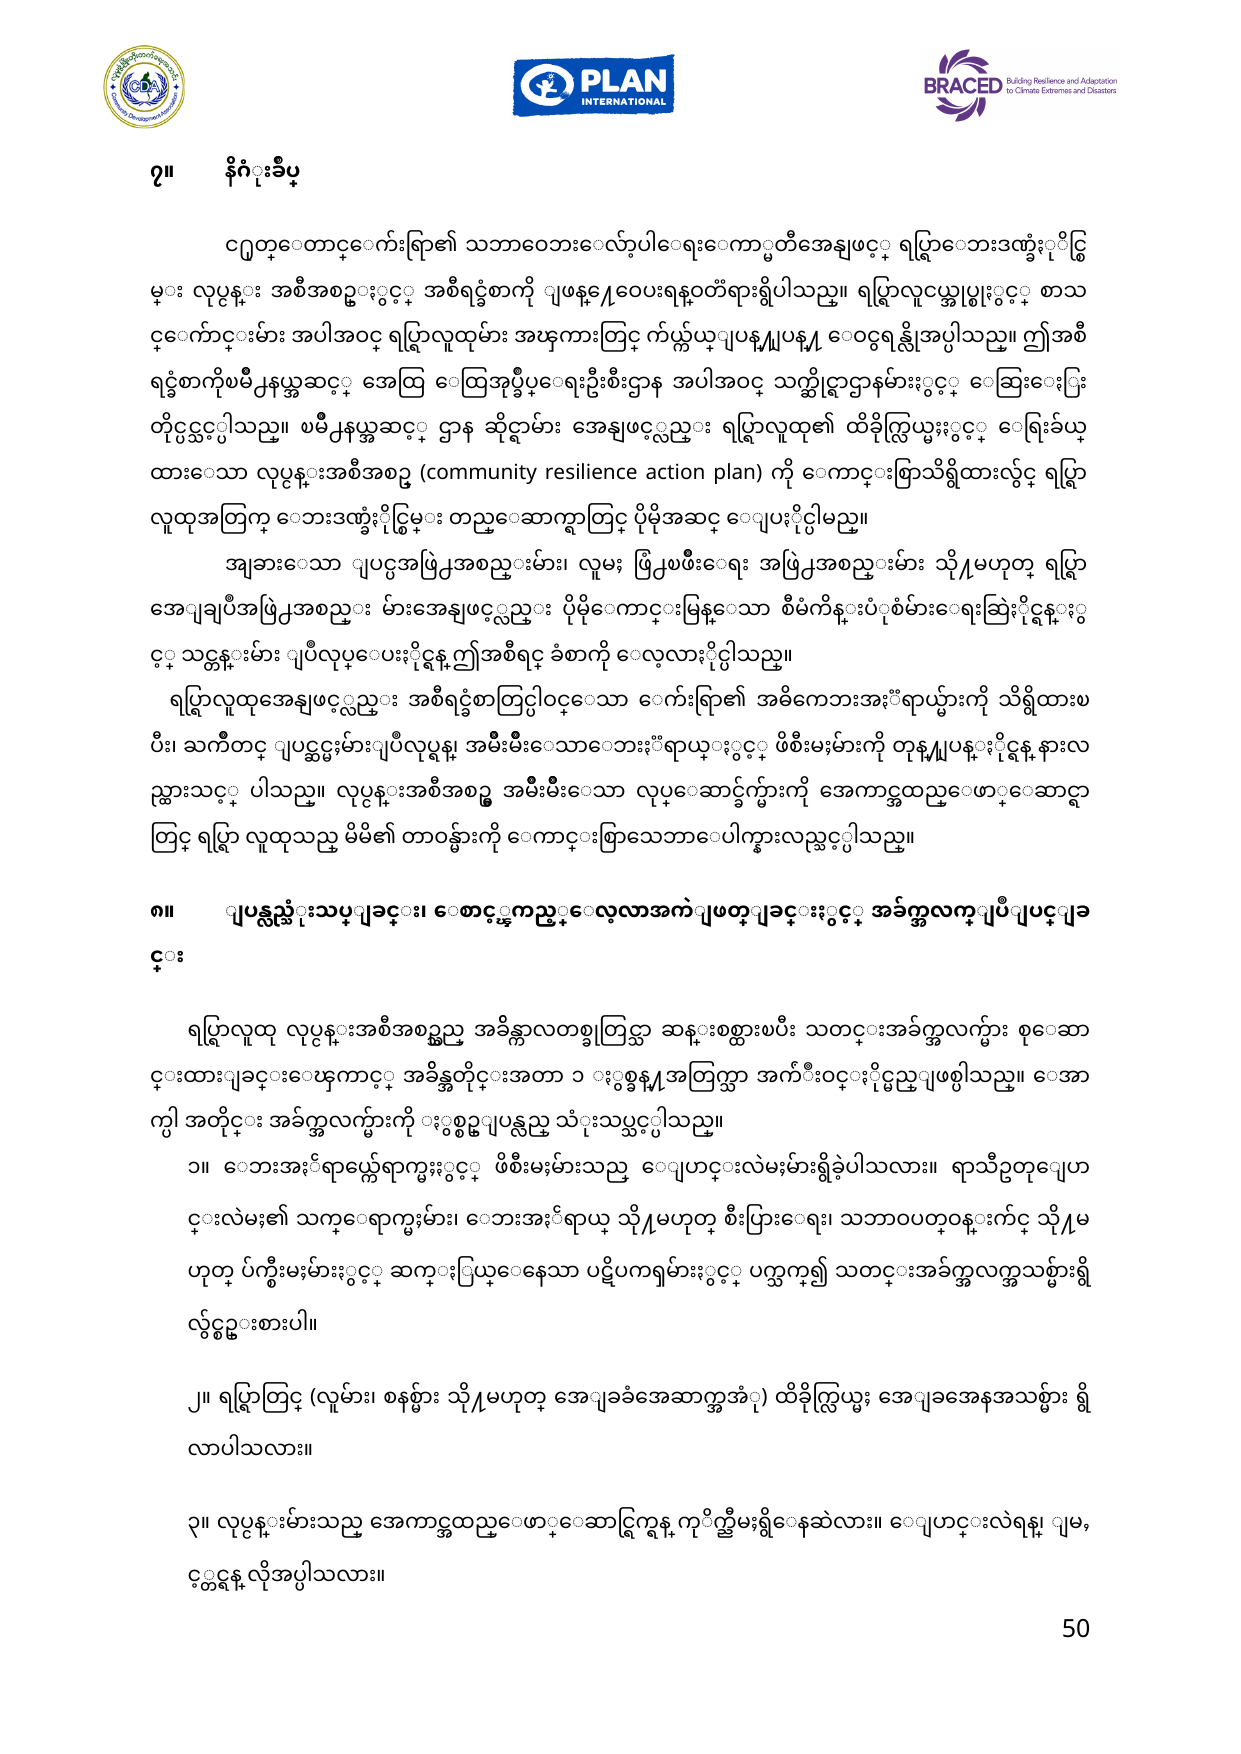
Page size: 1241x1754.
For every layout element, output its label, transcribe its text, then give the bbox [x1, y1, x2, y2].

text င႐ုတ္ေတာင္ေက်းရြာ၏ သဘာဝေဘးေလ်ာ့ပါေရးေကာ္မတီအေနျဖင့္ ရပ္ရြာေဘးဒဏ္ခံႏုိင္စြမ္း လုပ္ငန္း အစီအစဥ္ႏွင့္ အစီရင္ခံစာကို ျဖန္႔ေဝေပးရန္ဝတၱရားရွိပါသည္။ ရပ္ရြာလူငယ္အုပ္စုႏွင့္ စာသင္ေက်ာင္းမ်ား အပါအဝင္ ရပ္ရြာလူထုမ်ား အၾကားတြင္ က်ယ္က်ယ္ျပန္႔ျပန္႔ ေဝငွရန္လိုအပ္ပါသည္။ ဤအစီရင္ခံစာကိုၿမိဳ႕နယ္အဆင့္ အေထြ ေထြအုပ္ခ်ဳပ္ေရးဦးစီးဌာန အပါအဝင္ သက္ဆိုင္ရာဌာနမ်ားႏွင့္ ေဆြးေႏြးတိုင္ပင္သင့္ပါသည္။ ၿမိဳ႕နယ္အဆင့္ ဌာန ဆိုင္ရာမ်ား အေနျဖင့္လည္း ရပ္ရြာလူထု၏ ထိခိုက္လြယ္မႈႏွင့္ ေရြးခ်ယ္ထားေသာ လုပ္ငန္းအစီအစဥ္ (community resilience action plan) ကို ေကာင္းစြာသိရွိထားလွ်င္ ရပ္ရြာလူထုအတြက္ ေဘးဒဏ္ခံႏိုင္စြမ္း တည္ေဆာက္ရာတြင္ ပိုမိုအဆင္ ေျပႏိုင္ပါမည္။ [150, 224, 1087, 543]
text ရပ္ရြာလူထု လုပ္ငန္းအစီအစဥ္သည္ အခ်ိန္ကာလတစ္ခုတြင္သာ ဆန္းစစ္ထားၿပီး သတင္းအခ်က္အလက္မ်ား စုေဆာင္းထားျခင္းေၾကာင့္ အခ်ိန္အတိုင္းအတာ ၁ ႏွစ္ခန္႔အတြက္သာ အက်ံဳးဝင္ႏိုင္မည္ျဖစ္ပါသည္။ ေအာက္ပါ အတိုင္း အခ်က္အလက္မ်ားကို ႏွစ္စဥ္ျပန္လည္ သံုးသပ္သင့္ပါသည္။ [150, 1009, 1090, 1146]
text ရပ္ရြာလူထုအေနျဖင့္လည္း အစီရင္ခံစာတြင္ပါဝင္ေသာ ေက်းရြာ၏ အဓိကေဘးအႏၱရာယ္မ်ားကို သိရွိထားၿပီး၊ ႀကိဳတင္ ျပင္ဆင္မႈမ်ားျပဳလုပ္ရန္၊ အမ်ိဳးမ်ိဳးေသာေဘးႏၱရာယ္ႏွင့္ ဖိစီးမႈမ်ားကို တုန္႔ျပန္ႏိုင္ရန္ နားလည္ထားသင့္ ပါသည္။ လုပ္ငန္းအစီအစဥ္မွ အမ်ိဳးမ်ိဳးေသာ လုပ္ေဆာင္ခ်က္မ်ားကို အေကာင္အထည္ေဖာ္ေဆာင္ရာတြင္ ရပ္ရြာ လူထုသည္ မိမိ၏ တာဝန္မ်ားကို ေကာင္းစြာသေဘာေပါက္နားလည္သင့္ပါသည္။ [150, 679, 1090, 861]
text ၂။ ရပ္ရြာတြင္ (လူမ်ား၊ စနစ္မ်ား သို႔မဟုတ္ အေျခခံအေဆာက္အအံု) ထိခိုက္လြယ္မႈ အေျခအေနအသစ္မ်ား ရွိလာပါသလား။ [187, 1376, 1090, 1473]
text ၇။ နိဂံုးခ်ဳပ္ [150, 150, 1090, 196]
text ၃။ လုပ္ငန္းမ်ားသည္ အေကာင္အထည္ေဖာ္ေဆာင္ရြက္ရန္ ကုိက္ညီမႈရွိေနဆဲလား။ ေျပာင္းလဲရန္၊ ျမႇင့္တင္ရန္ လိုအပ္ပါသလား။ [187, 1501, 1090, 1599]
text အျခားေသာ ျပင္ပအဖြဲ႕အစည္းမ်ား၊ လူမႈ ဖြံ႕ၿဖိဳးေရး အဖြဲ႕အစည္းမ်ား သို႔မဟုတ္ ရပ္ရြာအေျချပဳအဖြဲ႕အစည္း မ်ားအေနျဖင့္လည္း ပိုမိုေကာင္းမြန္ေသာ စီမံကိန္းပံုစံမ်ားေရးဆြဲႏိုင္ရန္ႏွင့္ သင္တန္းမ်ား ျပဳလုပ္ေပးႏိုင္ရန္ ဤအစီရင္ ခံစာကို ေလ့လာႏိုင္ပါသည္။ [150, 543, 1087, 679]
text ၁။ ေဘးအႏၲရာယ္က်ေရာက္မႈႏွင့္ ဖိစီးမႈမ်ားသည္ ေျပာင္းလဲမႈမ်ားရွိခဲ့ပါသလား။ ရာသီဥတုေျပာင္းလဲမႈ၏ သက္ေရာက္မႈမ်ား၊ ေဘးအႏၲရာယ္ သို႔မဟုတ္ စီးပြားေရး၊ သဘာဝပတ္ဝန္းက်င္ သို႔မဟုတ္ ပ်က္စီးမႈမ်ားႏွင့္ ဆက္ႏြယ္ေနေသာ ပဋိပကၡမ်ားႏွင့္ ပက္သက္၍ သတင္းအခ်က္အလက္အသစ္မ်ားရွိလွ်င္စဥ္းစားပါ။ [187, 1146, 1090, 1348]
picture [103, 45, 185, 129]
picture [920, 45, 1122, 125]
picture [509, 52, 678, 120]
text ၈။ ျပန္လည္သံုးသပ္ျခင္း၊ ေစာင့္ၾကည့္ေလ့လာအကဲျဖတ္ျခင္းႏွင့္ အခ်က္အလက္ျပဳျပင္ျခင္း [150, 890, 1090, 981]
